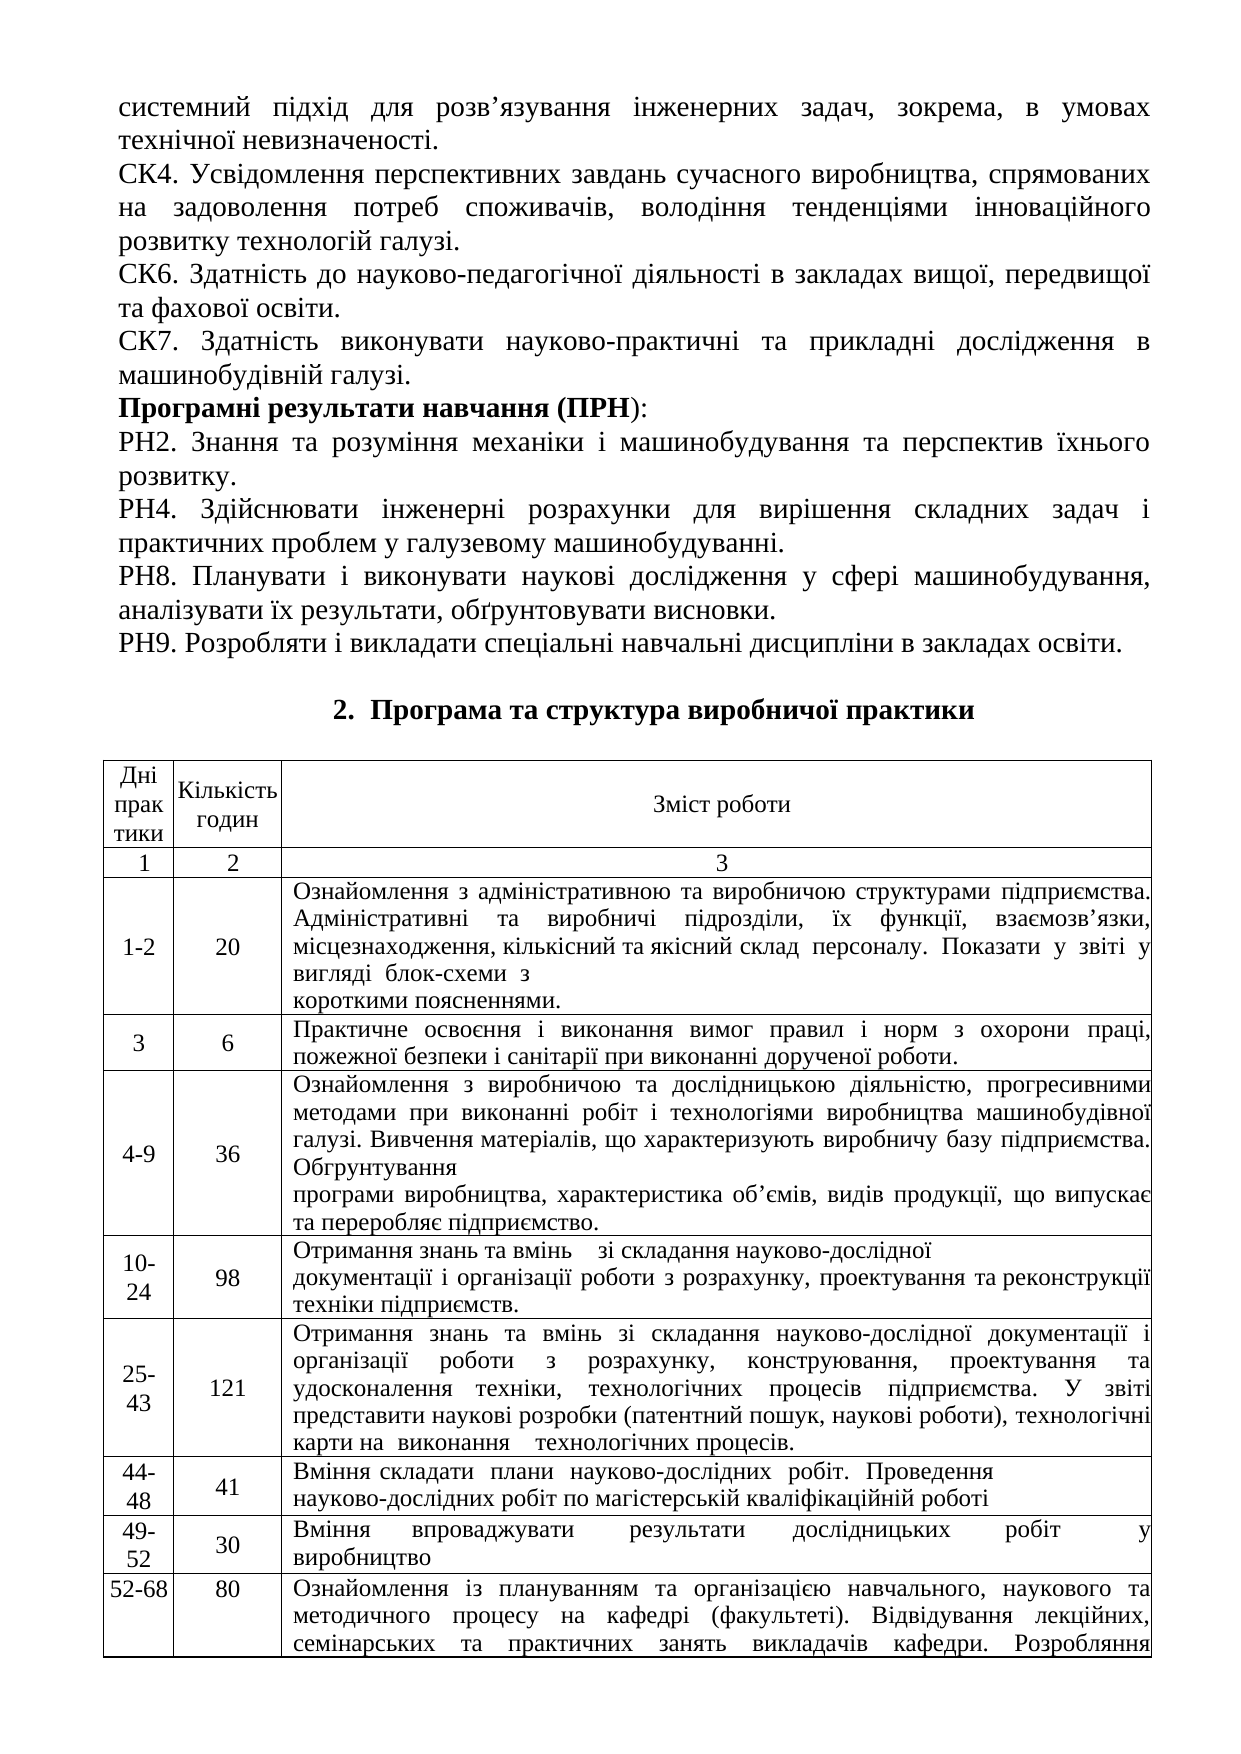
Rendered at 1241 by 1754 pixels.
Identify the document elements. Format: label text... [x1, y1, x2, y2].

table_cell Ознайомлення з адміністративною та виробничою структурами підприємства. Адміністративні та виробничі підрозділи, їх функції, взаємозв’язки, місцезнаходження, кількісний та якісний склад персоналу. Показати у звіті у вигляді блок-схеми з короткими поясненнями. [282, 878, 1151, 1014]
text СК6. Здатність до науково-педагогічної діяльності в закладах вищої, передвищої та фахової освіти. [118, 256, 1152, 323]
table_cell Отримання знань та вмінь зі складання науково-дослідної документації і організації роботи з розрахунку, проектування та реконструкції техніки підприємств. [282, 1236, 1151, 1318]
table_cell 1-2 [104, 878, 173, 1014]
table_cell 52-68 [104, 1574, 173, 1656]
list Програма та структура виробничої практики [156, 692, 1152, 726]
table_cell 3 [282, 848, 1151, 877]
table_cell Отримання знань та вмінь зі складання науково-дослідної документації і організації роботи з розрахунку, конструювання, проектування та удосконалення техніки, технологічних процесів підприємства. У звіті представити наукові розробки (патентний пошук, наукові роботи), технологічні карти на виконання технологічних процесів. [282, 1319, 1151, 1456]
table_cell 1 [104, 848, 173, 877]
text СК7. Здатність виконувати науково-практичні та прикладні дослідження в машинобудівній галузі. [118, 323, 1152, 391]
table_cell 44- 48 [104, 1457, 173, 1515]
table_cell 25- 43 [104, 1319, 173, 1456]
text РН2. Знання та розуміння механіки і машинобудування та перспектив їхнього розвитку. [118, 424, 1152, 491]
text РН8. Планувати і виконувати наукові дослідження у сфері машинобудування, аналізувати їх результати, обґрунтовувати висновки. [118, 558, 1152, 625]
table_cell 41 [174, 1457, 281, 1515]
table_cell 3 [104, 1015, 173, 1070]
table_cell Ознайомлення з виробничою та дослідницькою діяльністю, прогресивними методами при виконанні робіт і технологіями виробництва машинобудівної галузі. Вивчення матеріалів, що характеризують виробничу базу підприємства. Обгрунтування програми виробництва, характеристика об’ємів, видів продукції, що випускає та переробляє підприємство. [282, 1071, 1151, 1235]
table_header Дні прак тики [104, 761, 173, 847]
table_cell 2 [174, 848, 281, 877]
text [118, 89, 1152, 156]
table_cell 10- 24 [104, 1236, 173, 1318]
text РН9. Розробляти і викладати спеціальні навчальні дисципліни в закладах освіти. [118, 625, 1152, 659]
table_cell Практичне освоєння і виконання вимог правил і норм з охорони праці, пожежної безпеки і санітарії при виконанні дорученої роботи. [282, 1015, 1151, 1070]
table_cell Вміння впроваджувати результати дослідницьких робіт у виробництво [282, 1516, 1151, 1573]
text СК4. Усвідомлення перспективних завдань сучасного виробництва, спрямованих на задоволення потреб споживачів, володіння тенденціями інноваційного розвитку технологій галузі. [118, 156, 1152, 256]
table_header Кількість годин [174, 761, 281, 847]
text РН4. Здійснювати інженерні розрахунки для вирішення складних задач і практичних проблем у галузевому машинобудуванні. [118, 491, 1152, 558]
table_cell 4-9 [104, 1071, 173, 1235]
table_cell 6 [174, 1015, 281, 1070]
text Програмні результати навчання (ПРН): [118, 391, 1152, 424]
table_cell 121 [174, 1319, 281, 1456]
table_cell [282, 1574, 1151, 1656]
table_header Зміст роботи [282, 761, 1151, 847]
table_cell 49- 52 [104, 1516, 173, 1573]
table_cell Вміння складати плани науково-дослідних робіт. Проведення науково-дослідних робіт по магістерській кваліфікаційній роботі [282, 1457, 1151, 1515]
table_cell 30 [174, 1516, 281, 1573]
table_cell 20 [174, 878, 281, 1014]
table_cell 80 [174, 1574, 281, 1656]
table_cell 36 [174, 1071, 281, 1235]
table_cell 98 [174, 1236, 281, 1318]
